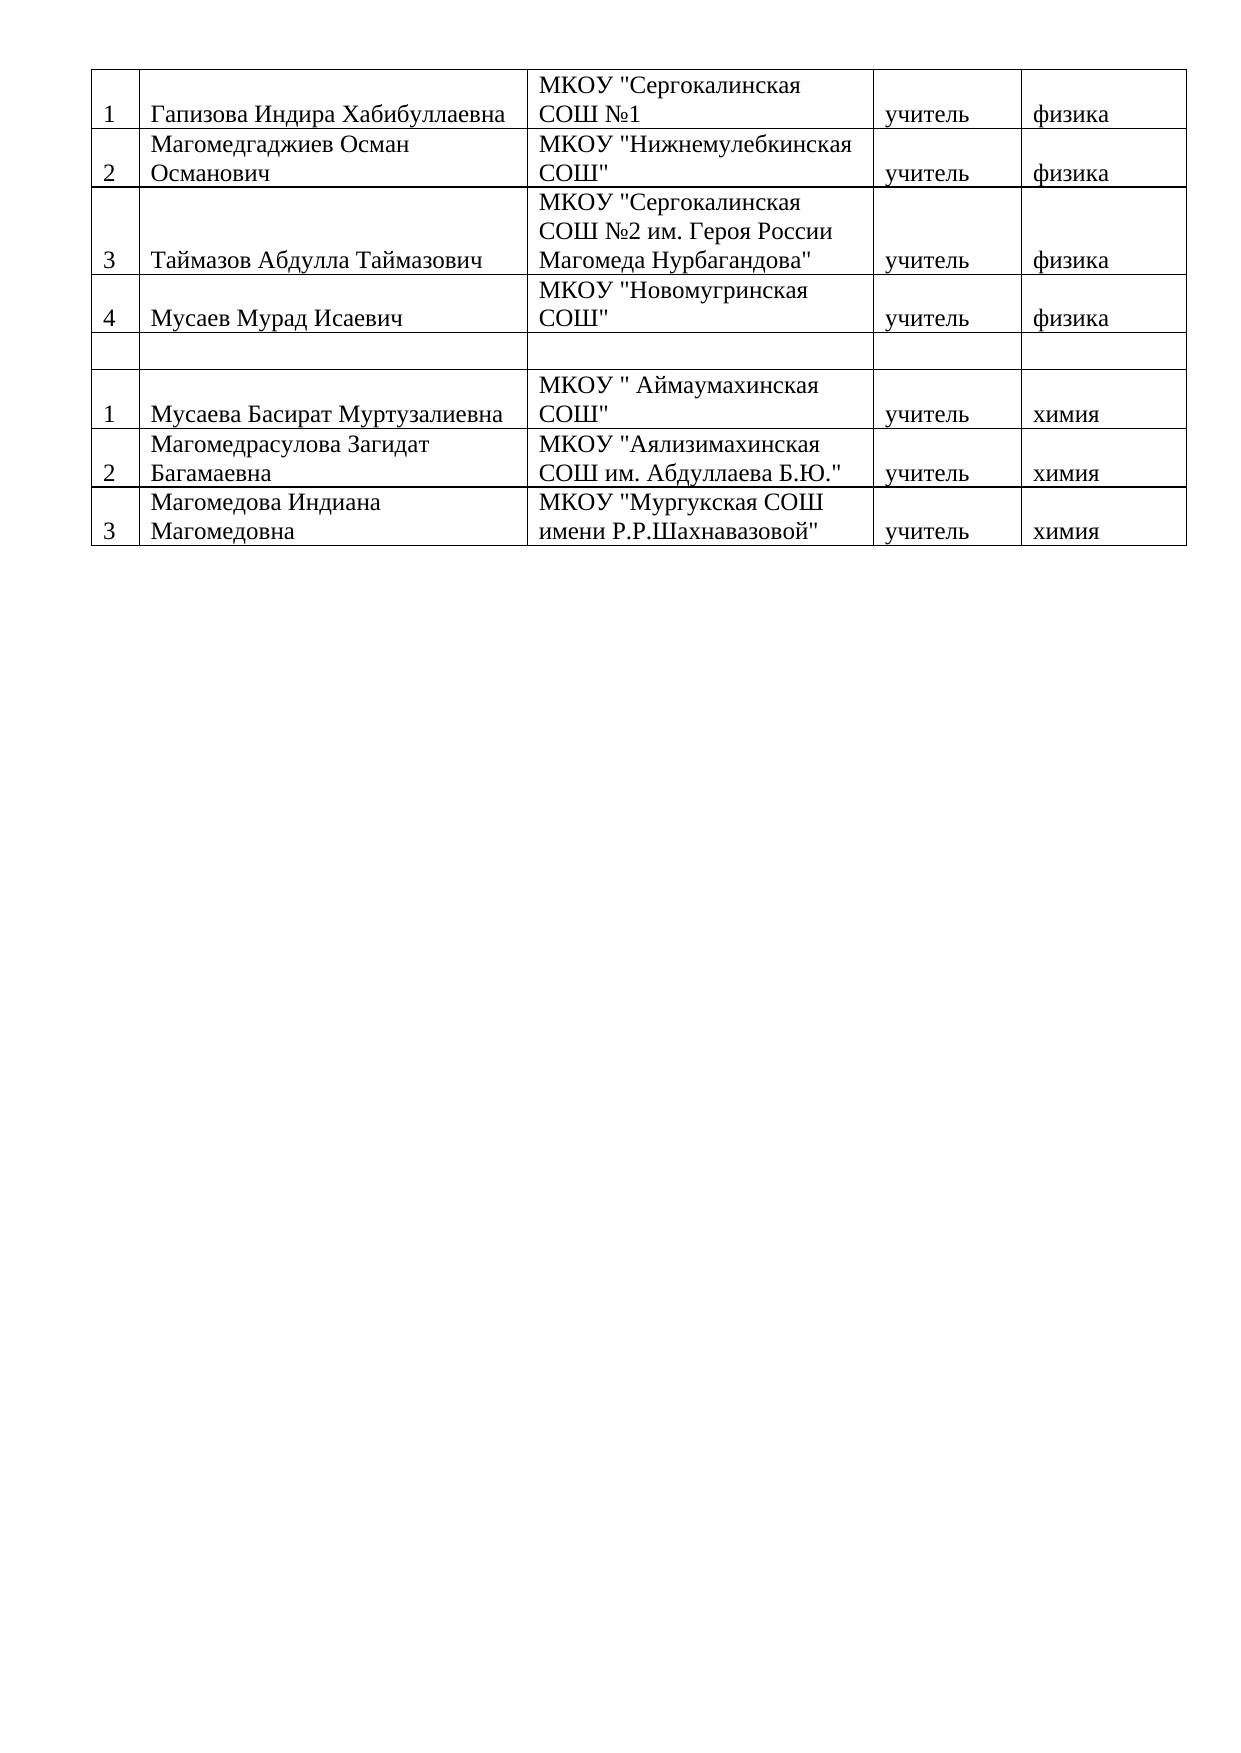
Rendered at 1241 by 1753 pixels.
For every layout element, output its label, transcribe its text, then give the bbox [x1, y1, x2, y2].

table_cell МКОУ "Новомугринская СОШ" [528, 275, 873, 332]
table_cell МКОУ "Сергокалинская СОШ №1 [528, 70, 873, 128]
table_cell учитель [874, 488, 1021, 545]
table_cell Мусаева Басират Муртузалиевна [140, 370, 527, 428]
table_cell химия [1022, 488, 1186, 545]
table_cell [1022, 333, 1186, 369]
table_cell МКОУ "Нижнемулебкинская СОШ" [528, 129, 873, 186]
table_cell Таймазов Абдулла Таймазович [140, 188, 527, 274]
table_cell МКОУ "Мургукская СОШ имени Р.Р.Шахнавазовой" [528, 488, 873, 545]
table_cell [140, 333, 527, 369]
table_cell 4 [92, 275, 139, 332]
table_cell 1 [92, 370, 139, 428]
table_cell учитель [874, 129, 1021, 186]
table_cell 2 [92, 129, 139, 186]
table_cell учитель [874, 370, 1021, 428]
table_cell физика [1022, 188, 1186, 274]
table_cell учитель [874, 70, 1021, 128]
table_cell 3 [92, 188, 139, 274]
table_cell физика [1022, 70, 1186, 128]
table_cell МКОУ " Аймаумахинская СОШ" [528, 370, 873, 428]
table_cell Магомедова Индиана Магомедовна [140, 488, 527, 545]
table_cell 3 [92, 488, 139, 545]
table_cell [528, 188, 873, 274]
table_cell 2 [92, 429, 139, 486]
table_cell физика [1022, 129, 1186, 186]
table_cell химия [1022, 370, 1186, 428]
table_cell учитель [874, 429, 1021, 486]
table_cell учитель [874, 188, 1021, 274]
table_cell Мусаев Мурад Исаевич [140, 275, 527, 332]
table_cell Магомедгаджиев Осман Османович [140, 129, 527, 186]
table_cell учитель [874, 275, 1021, 332]
table_cell [528, 333, 873, 369]
table_cell Магомедрасулова Загидат Багамаевна [140, 429, 527, 486]
table_cell физика [1022, 275, 1186, 332]
table_cell 1 [92, 70, 139, 128]
table_cell [874, 333, 1021, 369]
table_cell химия [1022, 429, 1186, 486]
table_cell [92, 333, 139, 369]
table_cell МКОУ "Аялизимахинская СОШ им. Абдуллаева Б.Ю." [528, 429, 873, 486]
table_cell Гапизова Индира Хабибуллаевна [140, 70, 527, 128]
